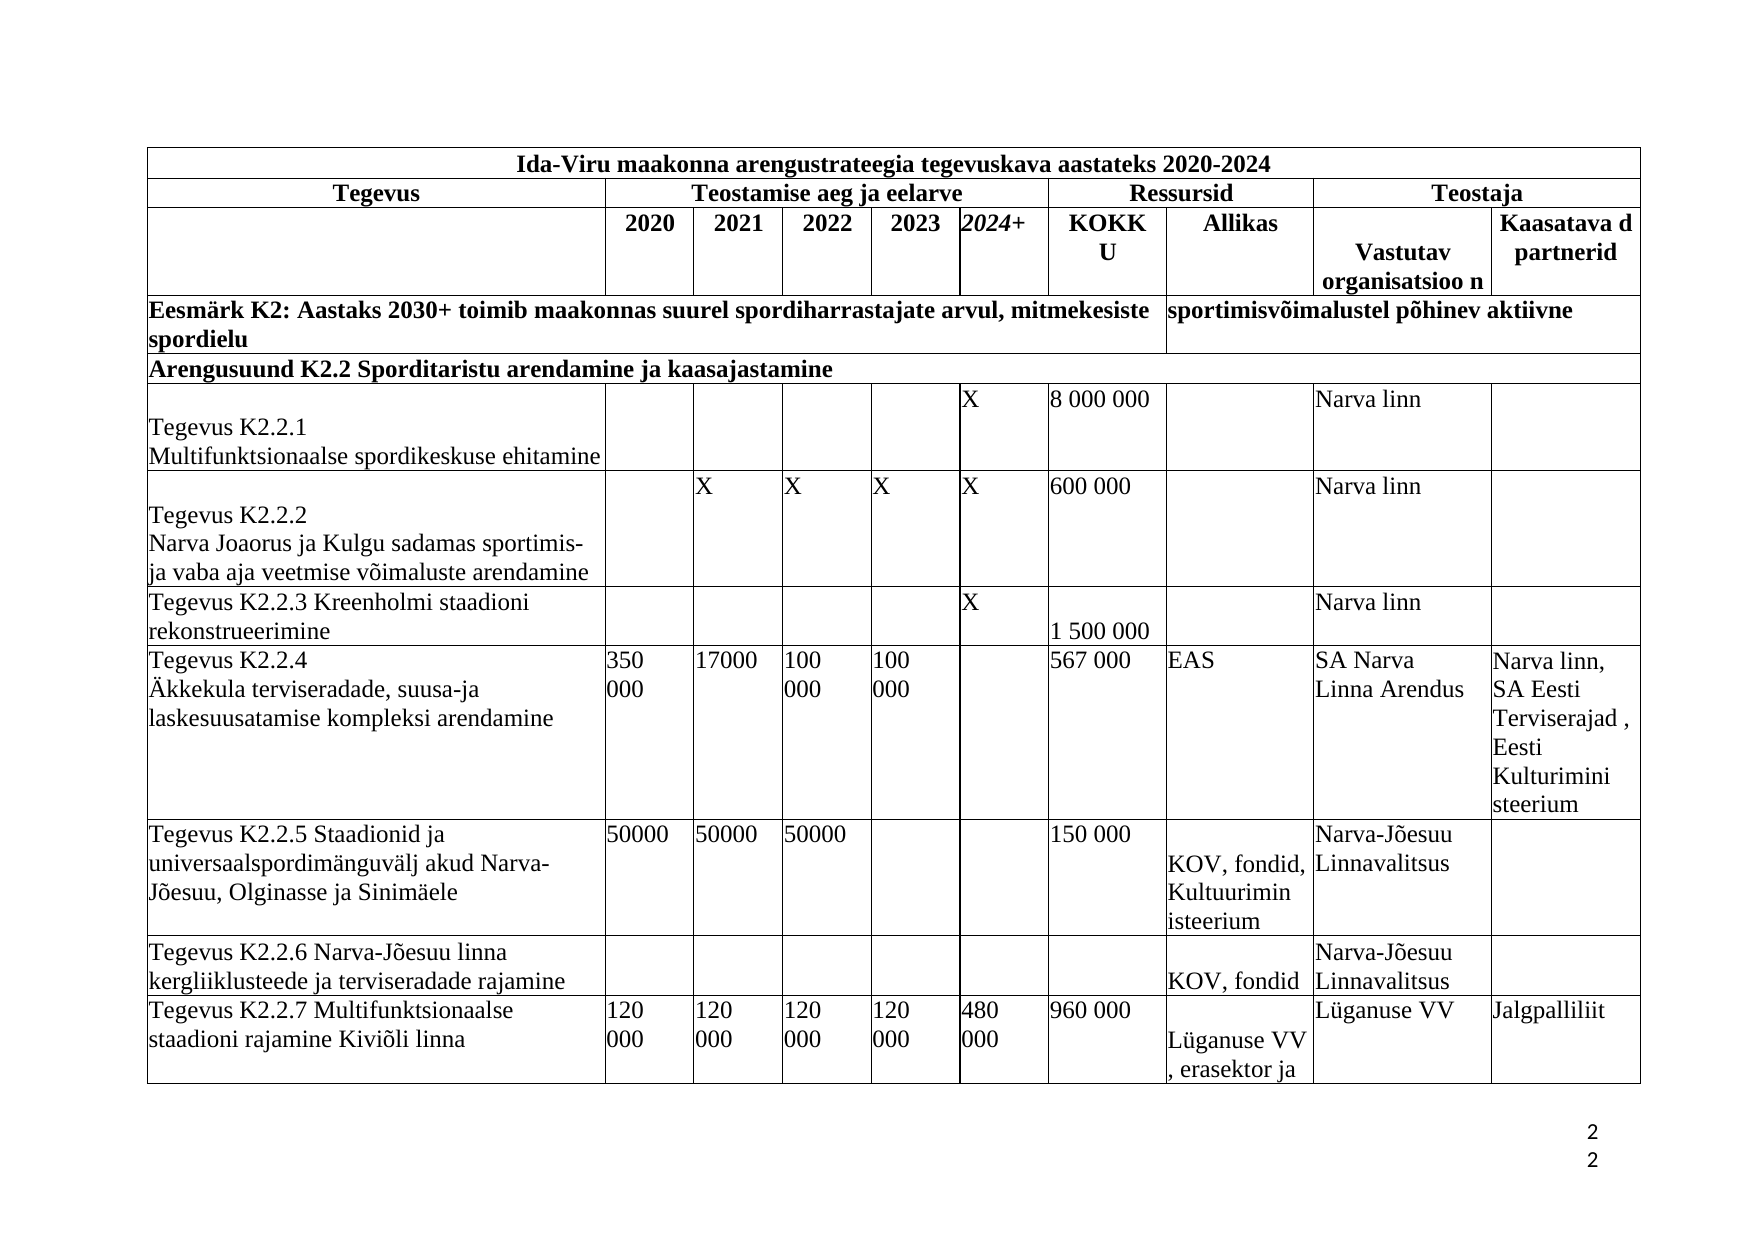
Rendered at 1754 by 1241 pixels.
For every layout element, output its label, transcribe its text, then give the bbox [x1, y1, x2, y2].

table_cell [961, 936, 1048, 994]
table_cell 2020 [606, 208, 693, 294]
table_cell [1492, 587, 1640, 644]
table_cell [606, 471, 693, 586]
table_cell Narva linn, SA Eesti Terviserajad , Eesti Kulturimini steerium [1492, 646, 1640, 818]
table_cell 8 000 000 [1049, 384, 1166, 470]
table_cell Teostaja [1314, 179, 1640, 207]
table_cell Jalgpalliliit [1492, 996, 1640, 1083]
table_cell 2024+ [961, 208, 1048, 294]
table_header Ida-Viru maakonna arengustrateegia tegevuskava aastateks 2020-2024 [148, 148, 1640, 177]
table_cell [1167, 471, 1313, 586]
table_cell Tegevus K2.2.4 Äkkekula terviseradade, suusa-ja laskesuusatamise kompleksi arendamine [148, 646, 605, 818]
table_cell X [783, 471, 871, 586]
table_cell [694, 587, 782, 644]
table_cell [1492, 471, 1640, 586]
table_cell Lüganuse VV , erasektor ja [1167, 996, 1313, 1083]
table_cell 480 000 [961, 996, 1048, 1083]
table_cell [606, 936, 693, 994]
table_cell Tegevus K2.2.2 Narva Joaorus ja Kulgu sadamas sportimis- ja vaba aja veetmise võimaluste arendamine [148, 471, 605, 586]
table_cell [694, 384, 782, 470]
table_cell [872, 936, 959, 994]
table_cell 960 000 [1049, 996, 1166, 1083]
table_cell Ressursid [1049, 179, 1313, 207]
table_cell [1049, 936, 1166, 994]
table_cell 350 000 [606, 646, 693, 818]
table_cell Narva-Jõesuu Linnavalitsus [1314, 820, 1491, 935]
table_cell 120 000 [606, 996, 693, 1083]
table_cell [1167, 587, 1313, 644]
table_cell Narva linn [1314, 471, 1491, 586]
table_cell [783, 384, 871, 470]
table_cell 120 000 [872, 996, 959, 1083]
table_cell Tegevus K2.2.5 Staadionid ja universaalspordimänguvälj akud Narva- Jõesuu, Olginasse ja Sinimäele [148, 820, 605, 935]
table_cell 120 000 [783, 996, 871, 1083]
table_cell [1492, 384, 1640, 470]
table_cell Tegevus K2.2.1 Multifunktsionaalse spordikeskuse ehitamine [148, 384, 605, 470]
table_cell Kaasatava d partnerid [1492, 208, 1640, 294]
table_cell Narva linn [1314, 587, 1491, 644]
table_cell [694, 936, 782, 994]
table_cell 1 500 000 [1049, 587, 1166, 644]
table_cell X [961, 587, 1048, 644]
table_cell [783, 936, 871, 994]
table_cell Narva-Jõesuu Linnavalitsus [1314, 936, 1491, 994]
table_cell EAS [1167, 646, 1313, 818]
table_cell SA Narva Linna Arendus [1314, 646, 1491, 818]
table_cell 150 000 [1049, 820, 1166, 935]
table_cell [872, 384, 959, 470]
table_cell 100 000 [783, 646, 871, 818]
table_cell Narva linn [1314, 384, 1491, 470]
table_cell Teostamise aeg ja eelarve [606, 179, 1048, 207]
table_cell KOV, fondid, Kultuurimin isteerium [1167, 820, 1313, 935]
table_cell [1167, 384, 1313, 470]
table_cell 50000 [606, 820, 693, 935]
table_cell KOKK U [1049, 208, 1166, 294]
table_cell 2022 [783, 208, 871, 294]
table_cell X [961, 384, 1048, 470]
table_cell Tegevus K2.2.3 Kreenholmi staadioni rekonstrueerimine [148, 587, 605, 644]
table_cell [872, 587, 959, 644]
table_cell 17000 [694, 646, 782, 818]
table_cell Tegevus [148, 179, 605, 207]
table_cell 50000 [783, 820, 871, 935]
table_cell [961, 646, 1048, 818]
table_cell X [872, 471, 959, 586]
table_cell [606, 384, 693, 470]
table_cell 50000 [694, 820, 782, 935]
table_cell [606, 587, 693, 644]
table_cell 2021 [694, 208, 782, 294]
table_cell 2023 [872, 208, 959, 294]
table_cell Eesmärk K2: Aastaks 2030+ toimib maakonnas suurel spordiharrastajate arvul, mitmekesiste spordielu [148, 296, 1166, 353]
table_cell Lüganuse VV [1314, 996, 1491, 1083]
table_cell Tegevus K2.2.6 Narva-Jõesuu linna kergliiklusteede ja terviseradade rajamine [148, 936, 605, 994]
table_cell KOV, fondid [1167, 936, 1313, 994]
table_cell 567 000 [1049, 646, 1166, 818]
table_cell Allikas [1167, 208, 1313, 294]
table_cell Vastutav organisatsioo n [1314, 208, 1491, 294]
table_cell X [961, 471, 1048, 586]
table_cell [1492, 820, 1640, 935]
table_cell 100 000 [872, 646, 959, 818]
table_cell X [694, 471, 782, 586]
table_cell [872, 820, 959, 935]
table_cell [961, 820, 1048, 935]
table_cell [148, 208, 605, 294]
table_cell Arengusuund K2.2 Sporditaristu arendamine ja kaasajastamine [148, 354, 1640, 383]
table_cell Tegevus K2.2.7 Multifunktsionaalse staadioni rajamine Kiviõli linna [148, 996, 605, 1083]
table_cell [783, 587, 871, 644]
table_cell 120 000 [694, 996, 782, 1083]
table_cell 600 000 [1049, 471, 1166, 586]
table_cell sportimisvõimalustel põhinev aktiivne [1167, 296, 1640, 353]
table_cell [1492, 936, 1640, 994]
